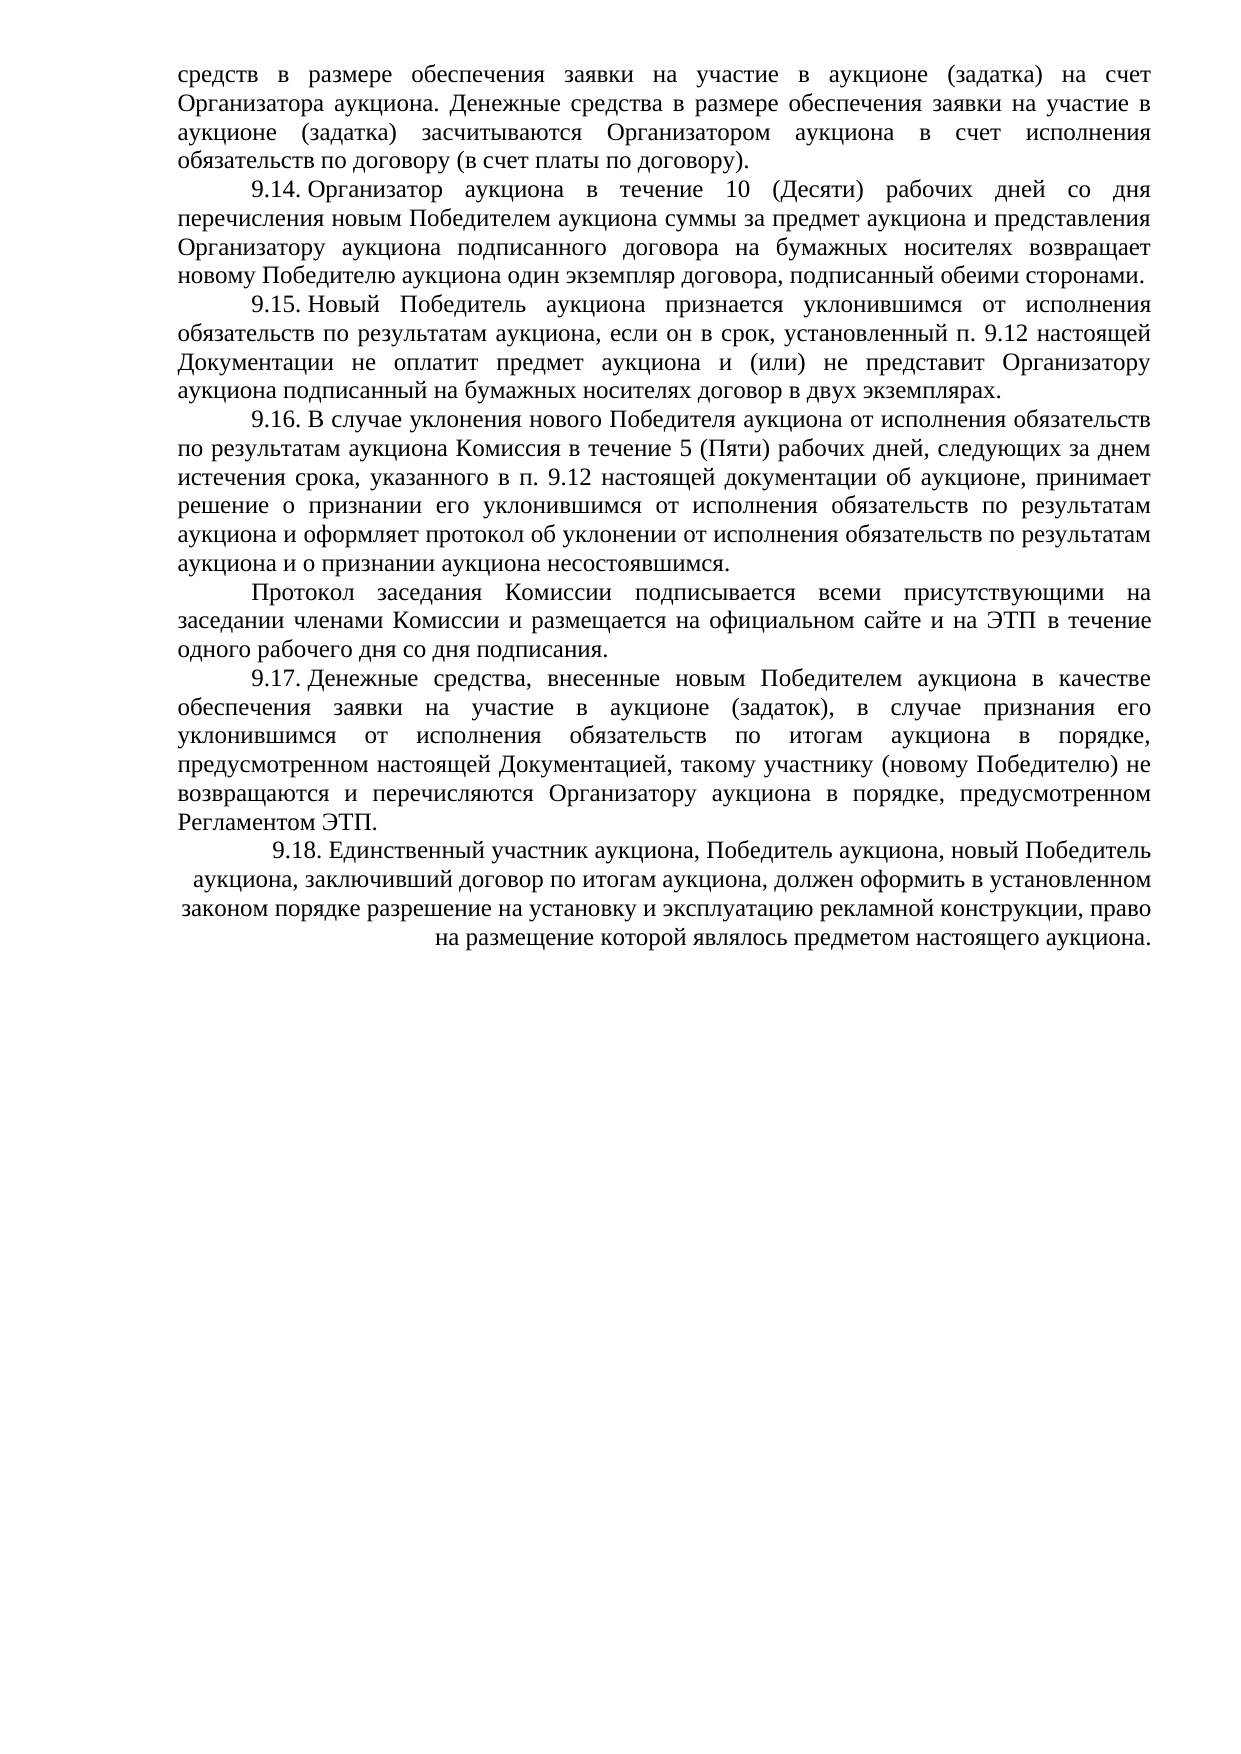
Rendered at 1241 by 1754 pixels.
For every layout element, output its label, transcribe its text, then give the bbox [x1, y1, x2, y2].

text 9.17. Денежные средства, внесенные новым Победителем аукциона в качестве обеспечения заявки на участие в аукционе (задаток), в случае признания его уклонившимся от исполнения обязательств по итогам аукциона в порядке, предусмотренном настоящей Документацией, такому участнику (новому Победителю) не возвращаются и перечисляются Организатору аукциона в порядке, предусмотренном Регламентом ЭТП. [177, 663, 1152, 835]
text Протокол заседания Комиссии подписывается всеми присутствующими на заседании членами Комиссии и размещается на официальном сайте и на ЭТП в течение одного рабочего дня со дня подписания. [177, 577, 1152, 663]
text 9.16. В случае уклонения нового Победителя аукциона от исполнения обязательств по результатам аукциона Комиссия в течение 5 (Пяти) рабочих дней, следующих за днем истечения срока, указанного в п. 9.12 настоящей документации об аукционе, принимает решение о признании его уклонившимся от исполнения обязательств по результатам аукциона и оформляет протокол об уклонении от исполнения обязательств по результатам аукциона и о признании аукциона несостоявшимся. [177, 404, 1152, 577]
text 9.18. Единственный участник аукциона, Победитель аукциона, новый Победитель аукциона, заключивший договор по итогам аукциона, должен оформить в установленном законом порядке разрешение на установку и эксплуатацию рекламной конструкции, право на размещение которой являлось предметом настоящего аукциона.Приложение № 1 [177, 835, 1152, 950]
text 9.15. Новый Победитель аукциона признается уклонившимся от исполнения обязательств по результатам аукциона, если он в срок, установленный п. 9.12 настоящей Документации не оплатит предмет аукциона и (или) не представит Организатору аукциона подписанный на бумажных носителях договор в двух экземплярах. [177, 289, 1152, 404]
text 9.14. Организатор аукциона в течение 10 (Десяти) рабочих дней со дня перечисления новым Победителем аукциона суммы за предмет аукциона и представления Организатору аукциона подписанного договора на бумажных носителях возвращает новому Победителю аукциона один экземпляр договора, подписанный обеими сторонами. [177, 174, 1152, 289]
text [177, 59, 1152, 174]
